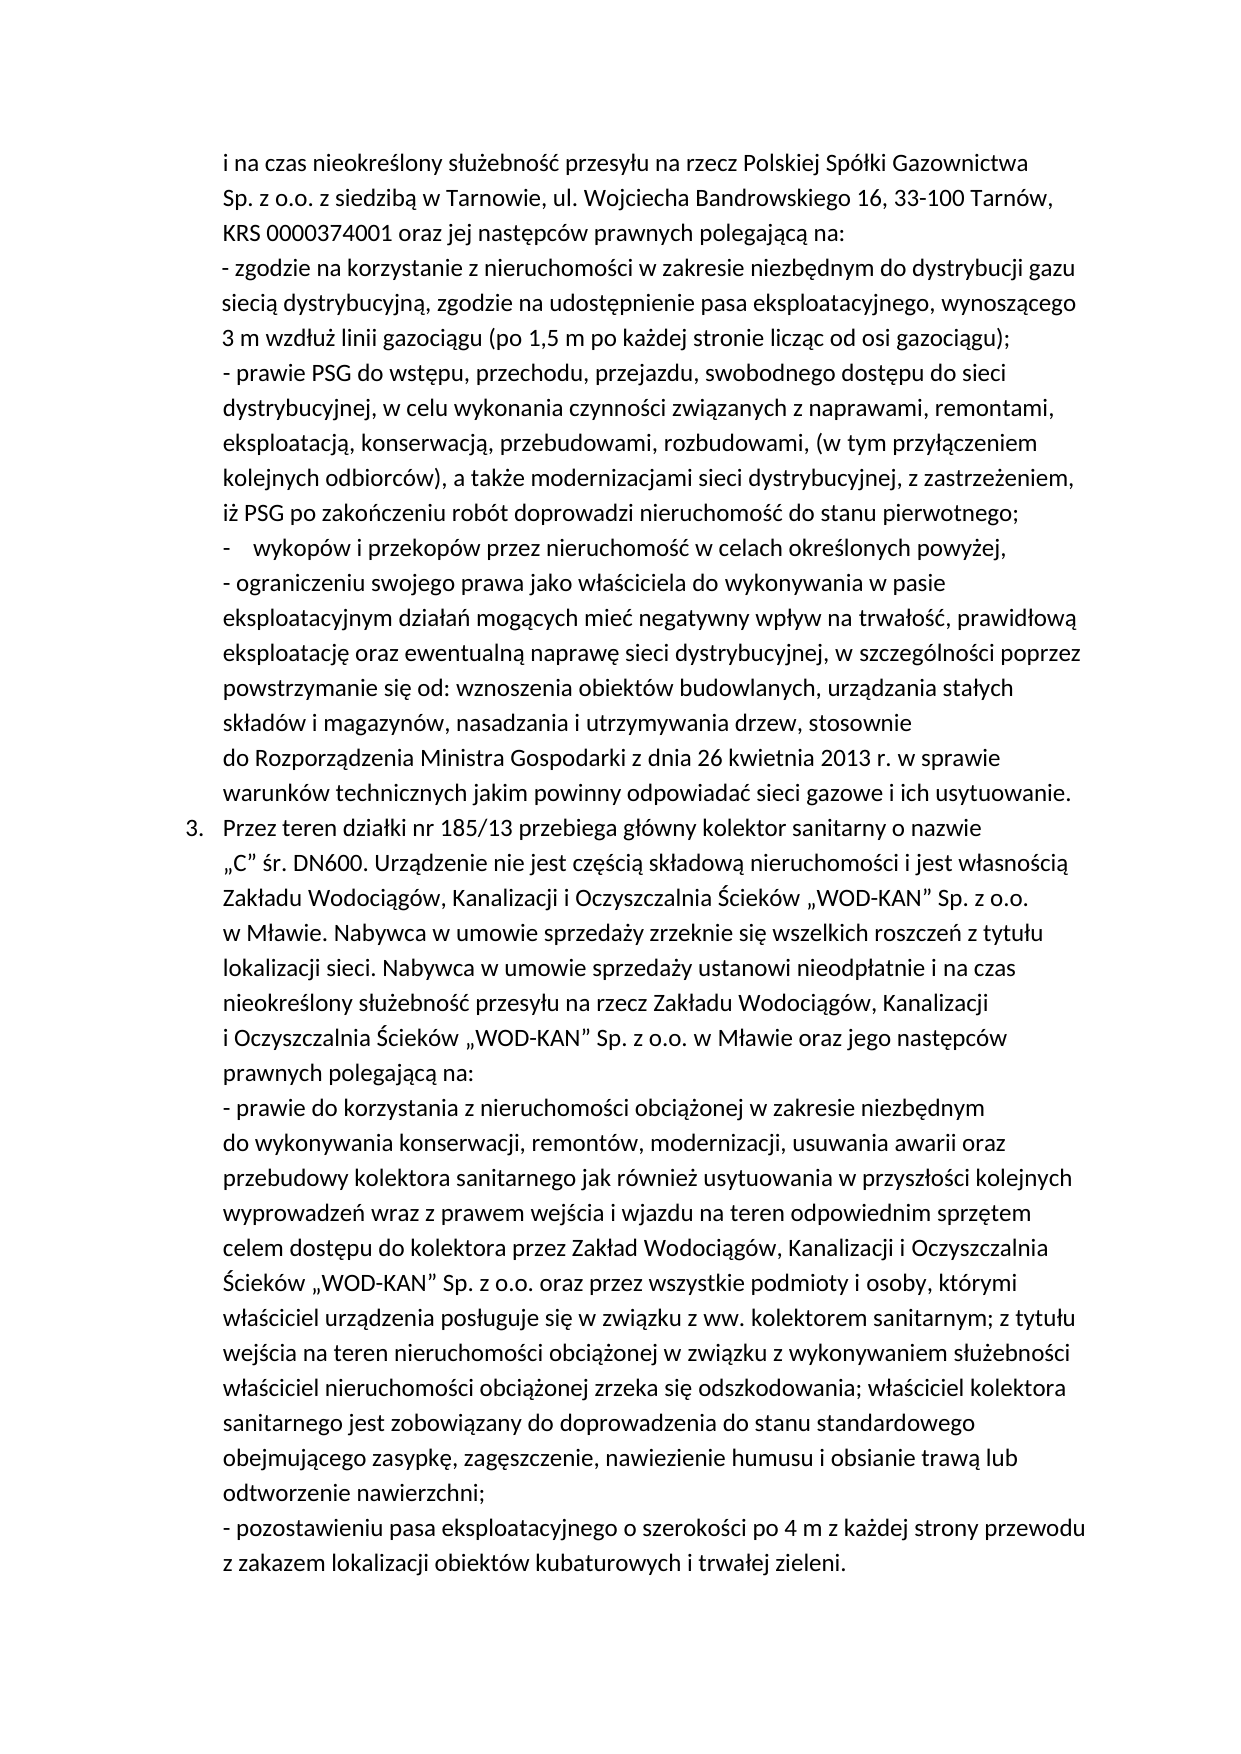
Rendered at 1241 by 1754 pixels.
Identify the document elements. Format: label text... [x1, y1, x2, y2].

text - wykopów i przekopów przez nieruchomość w celach określonych powyżej, [223, 533, 1093, 563]
text - prawie do korzystania z nieruchomości obciążonej w zakresie niezbędnym do wykonywania konserwacji, remontów, modernizacji, usuwania awarii oraz przebudowy kolektora sanitarnego jak również usytuowania w przyszłości kolejnych wyprowadzeń wraz z prawem wejścia i wjazdu na teren odpowiednim sprzętem celem dostępu do kolektora przez Zakład Wodociągów, Kanalizacji i Oczyszczalnia Ścieków „WOD-KAN” Sp. z o.o. oraz przez wszystkie podmioty i osoby, którymi właściciel urządzenia posługuje się w związku z ww. kolektorem sanitarnym; z tytułu wejścia na teren nieruchomości obciążonej w związku z wykonywaniem służebności właściciel nieruchomości obciążonej zrzeka się odszkodowania; właściciel kolektora sanitarnego jest zobowiązany do doprowadzenia do stanu standardowego obejmującego zasypkę, zagęszczenie, nawiezienie humusu i obsianie trawą lub odtworzenie nawierzchni; [223, 1093, 1093, 1508]
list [185, 148, 1093, 248]
text - zgodzie na korzystanie z nieruchomości w zakresie niezbędnym do dystrybucji gazu siecią dystrybucyjną, zgodzie na udostępnienie pasa eksploatacyjnego, wynoszącego 3 m wzdłuż linii gazociągu (po 1,5 m po każdej stronie licząc od osi gazociągu); [221, 253, 1093, 353]
list Przez teren działki nr 185/13 przebiega główny kolektor sanitarny o nazwie „C” śr. DN600. Urządzenie nie jest częścią składową nieruchomości i jest własnością Zakładu Wodociągów, Kanalizacji i Oczyszczalnia Ścieków „WOD-KAN” Sp. z o.o. w Mławie. Nabywca w umowie sprzedaży zrzeknie się wszelkich roszczeń z tytułu lokalizacji sieci. Nabywca w umowie sprzedaży ustanowi nieodpłatnie i na czas nieokreślony służebność przesyłu na rzecz Zakładu Wodociągów, Kanalizacji i Oczyszczalnia Ścieków „WOD-KAN” Sp. z o.o. w Mławie oraz jego następców prawnych polegającą na: [185, 813, 1093, 1088]
text - ograniczeniu swojego prawa jako właściciela do wykonywania w pasie eksploatacyjnym działań mogących mieć negatywny wpływ na trwałość, prawidłową eksploatację oraz ewentualną naprawę sieci dystrybucyjnej, w szczególności poprzez powstrzymanie się od: wznoszenia obiektów budowlanych, urządzania stałych składów i magazynów, nasadzania i utrzymywania drzew, stosownie do Rozporządzenia Ministra Gospodarki z dnia 26 kwietnia 2013 r. w sprawie warunków technicznych jakim powinny odpowiadać sieci gazowe i ich usytuowanie. [223, 568, 1093, 808]
text - prawie PSG do wstępu, przechodu, przejazdu, swobodnego dostępu do sieci dystrybucyjnej, w celu wykonania czynności związanych z naprawami, remontami, eksploatacją, konserwacją, przebudowami, rozbudowami, (w tym przyłączeniem kolejnych odbiorców), a także modernizacjami sieci dystrybucyjnej, z zastrzeżeniem, iż PSG po zakończeniu robót doprowadzi nieruchomość do stanu pierwotnego; [223, 358, 1093, 528]
text - pozostawieniu pasa eksploatacyjnego o szerokości po 4 m z każdej strony przewodu z zakazem lokalizacji obiektów kubaturowych i trwałej zieleni. [223, 1513, 1093, 1578]
